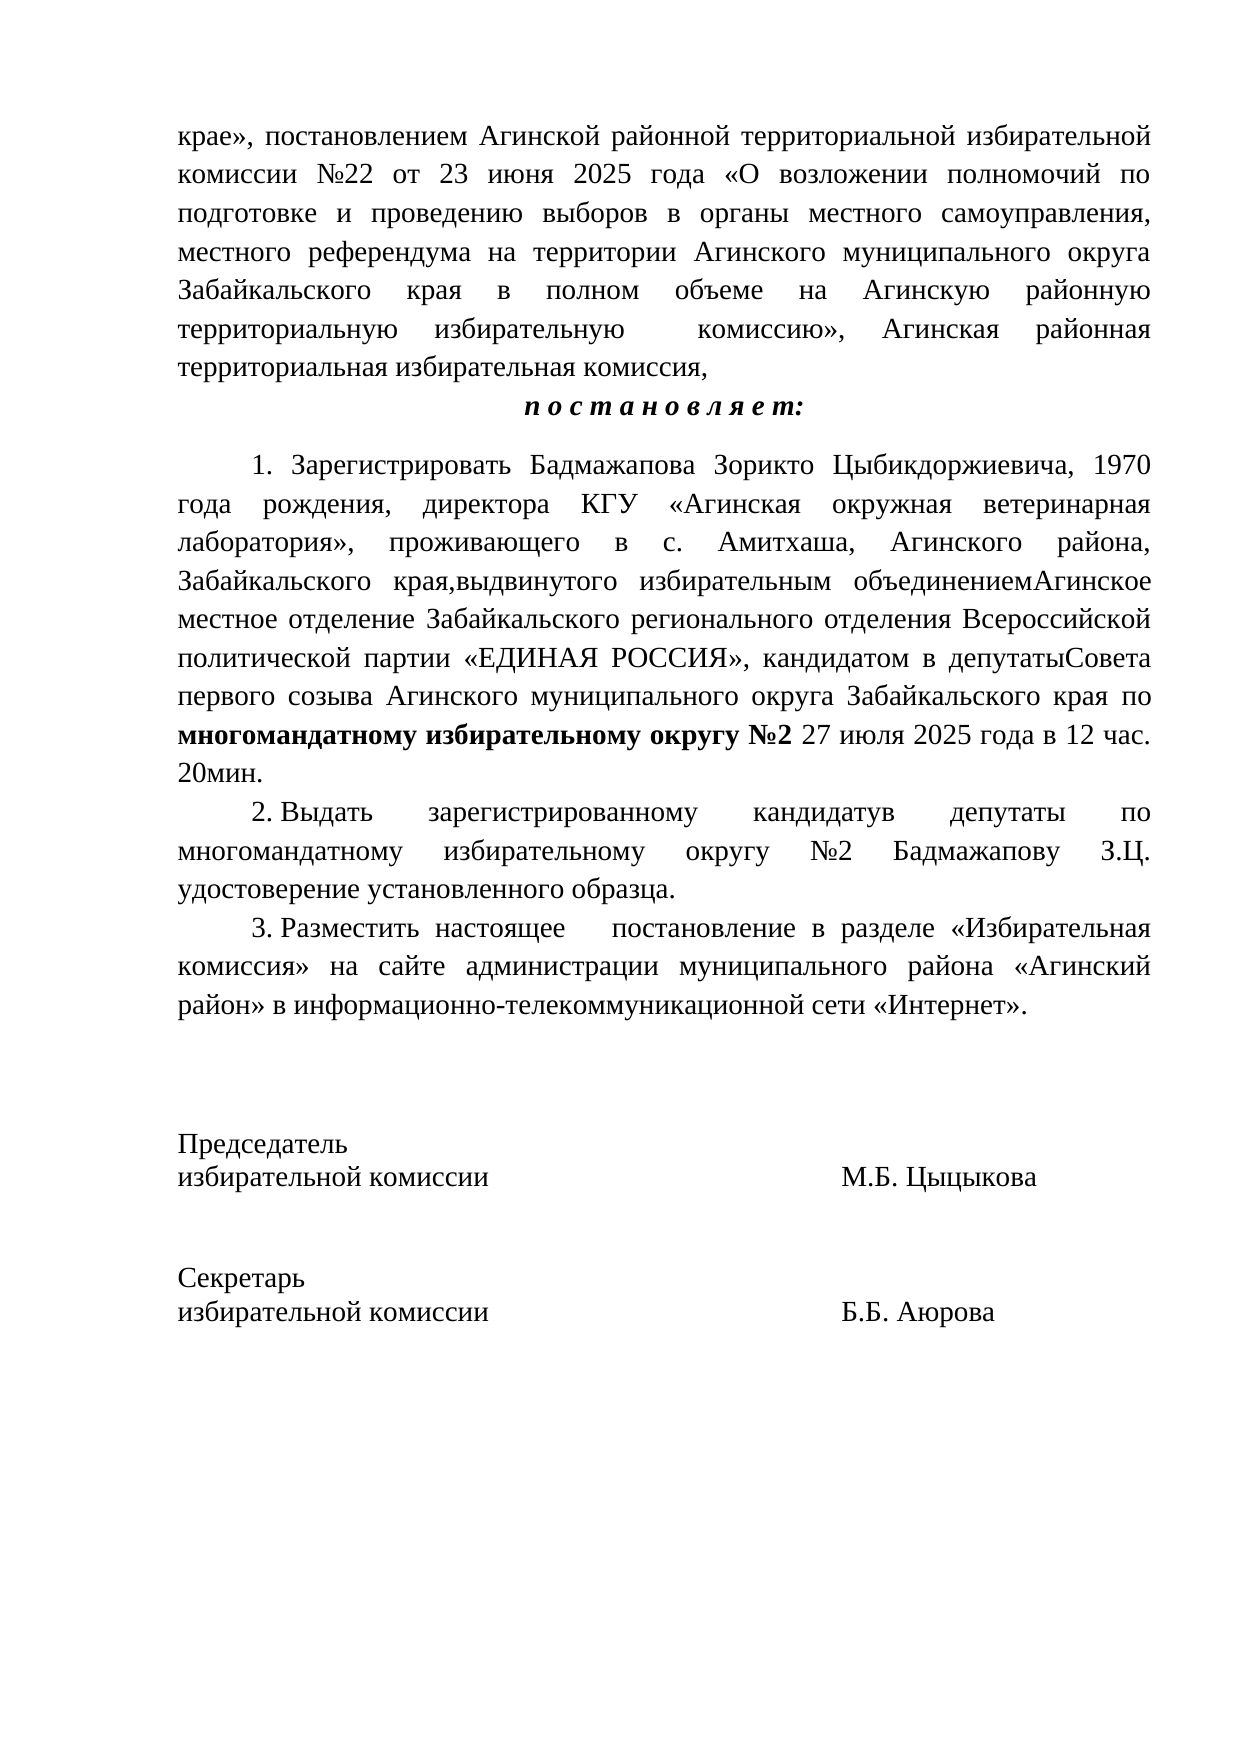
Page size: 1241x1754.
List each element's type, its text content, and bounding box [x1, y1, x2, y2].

text 2. Выдать зарегистрированному кандидатув депутаты по многомандатному избирательному округу №2 Бадмажапову З.Ц. удостоверение установленного образца. [177, 794, 1152, 905]
text п о с т а н о в л я е т: [177, 388, 1152, 421]
text избирательной комиссии Б.Б. Аюрова [177, 1294, 1152, 1327]
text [177, 118, 1152, 383]
text Председатель [177, 1126, 1152, 1159]
text 3. Разместить настоящее постановление в разделе «Избирательная комиссия» на сайте администрации муниципального района «Агинский район» в информационно-телекоммуникационной сети «Интернет». [177, 910, 1152, 1020]
text Секретарь [177, 1260, 1152, 1294]
text избирательной комиссии М.Б. Цыцыкова [177, 1159, 1152, 1193]
text 1. Зарегистрировать Бадмажапова Зорикто Цыбикдоржиевича, 1970 года рождения, директора КГУ «Агинская окружная ветеринарная лаборатория», проживающего в с. Амитхаша, Агинского района, Забайкальского края,выдвинутого избирательным объединениемАгинское местное отделение Забайкальского регионального отделения Всероссийской политической партии «ЕДИНАЯ РОССИЯ», кандидатом в депутатыСовета первого созыва Агинского муниципального округа Забайкальского края по многомандатному избирательному округу №2 27 июля 2025 года в 12 час. 20мин. [177, 447, 1152, 789]
